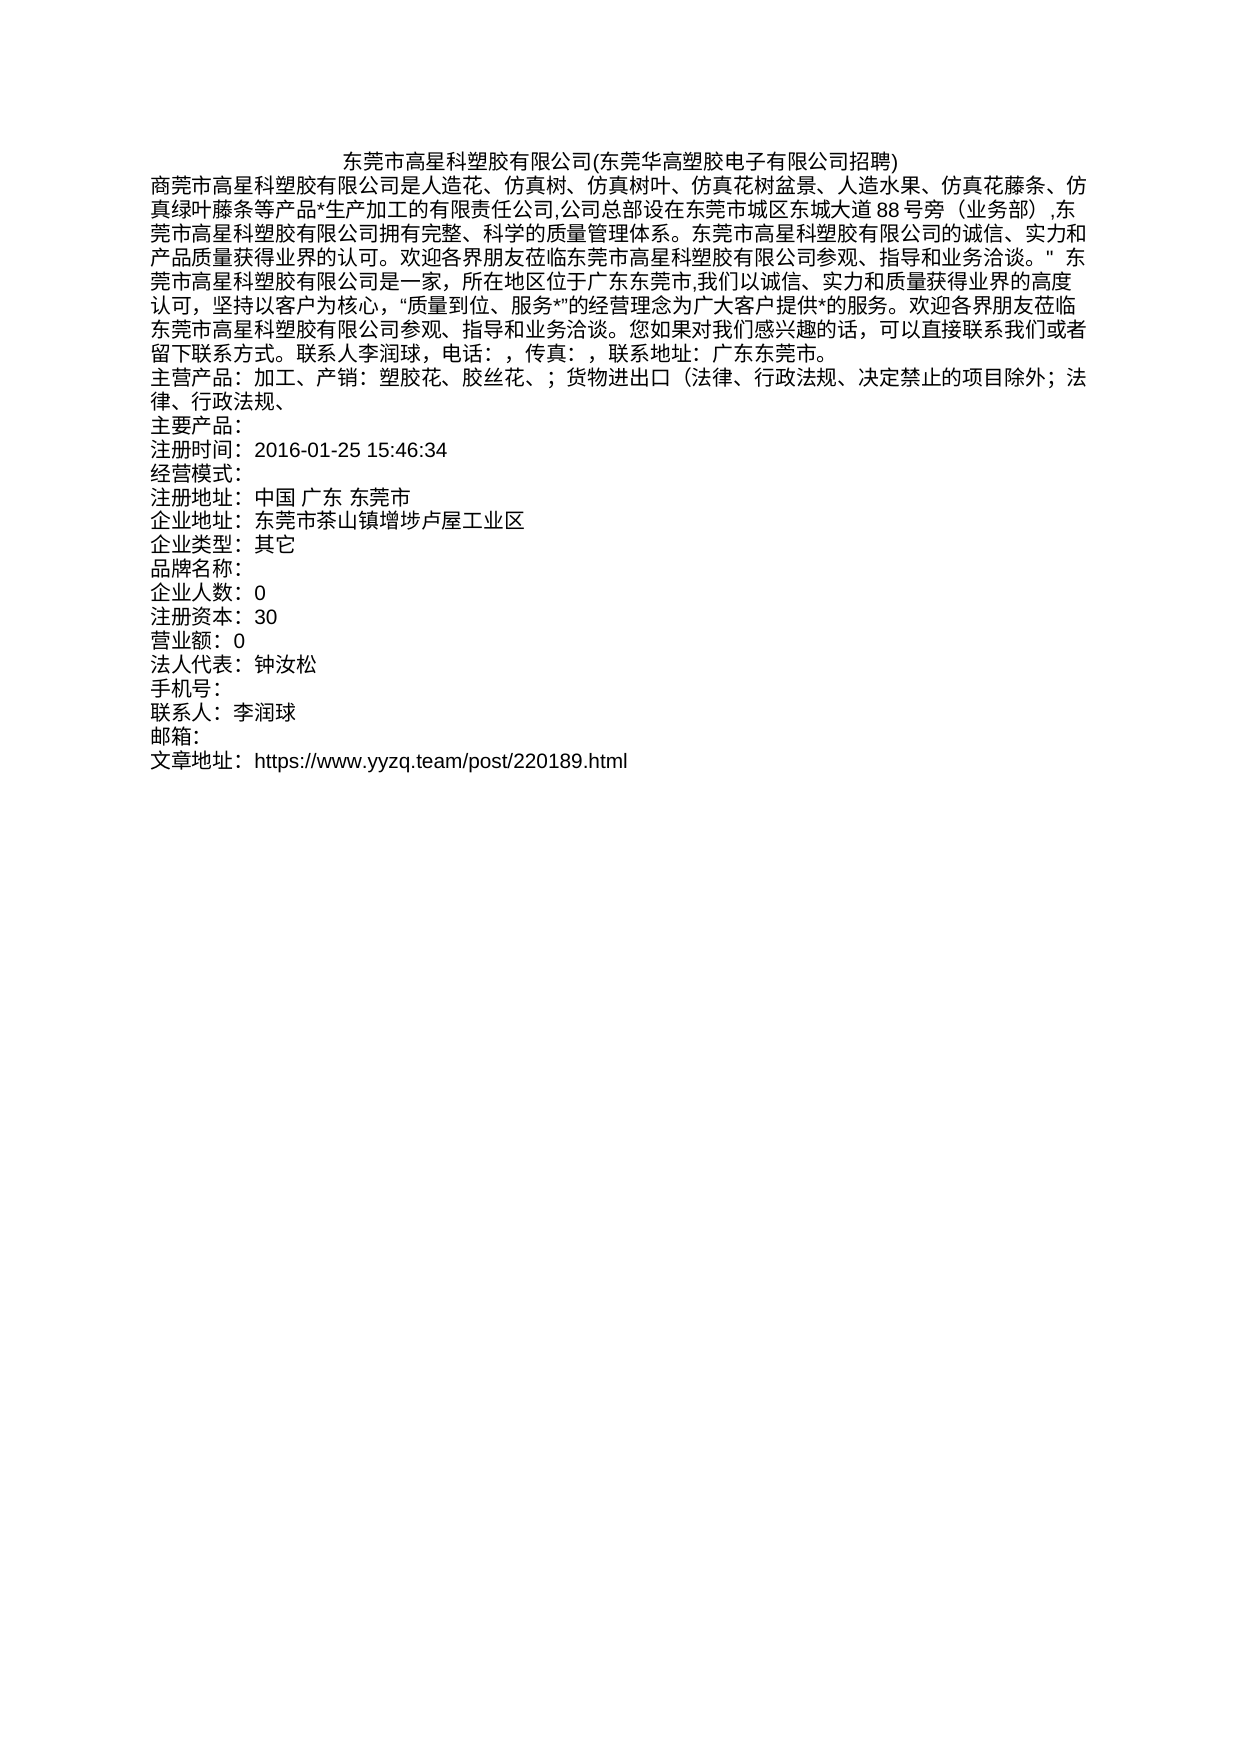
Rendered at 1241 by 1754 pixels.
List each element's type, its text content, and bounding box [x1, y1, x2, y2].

text 品牌名称： [150, 557, 1090, 581]
text 法人代表：钟汝松 [150, 653, 1090, 677]
text 营业额：0 [150, 629, 1090, 653]
text 邮箱： [150, 725, 1090, 749]
text 经营模式： [150, 461, 1090, 485]
text 主要产品： [150, 413, 1090, 437]
text 东莞市高星科塑胶有限公司(东莞华高塑胶电子有限公司招聘) [150, 150, 1090, 174]
text 手机号： [150, 677, 1090, 701]
text 企业地址：东莞市茶山镇增埗卢屋工业区 [150, 509, 1090, 533]
text 联系人：李润球 [150, 701, 1090, 725]
text 文章地址：https://www.yyzq.team/post/220189.html [150, 749, 1090, 773]
text 注册时间：2016-01-25 15:46:34 [150, 437, 1090, 461]
text 企业人数：0 [150, 581, 1090, 605]
text 注册地址：中国 广东 东莞市 [150, 485, 1090, 509]
text 注册资本：30 [150, 605, 1090, 629]
text 商莞市高星科塑胶有限公司是人造花、仿真树、仿真树叶、仿真花树盆景、人造水果、仿真花藤条、仿真绿叶藤条等产品*生产加工的有限责任公司,公司总部设在东莞市城区东城大道88号旁（业务部）,东莞市高星科塑胶有限公司拥有完整、科学的质量管理体系。东莞市高星科塑胶有限公司的诚信、实力和产品质量获得业界的认可。欢迎各界朋友莅临东莞市高星科塑胶有限公司参观、指导和业务洽谈。" 东莞市高星科塑胶有限公司是一家，所在地区位于广东东莞市,我们以诚信、实力和质量获得业界的高度认可，坚持以客户为核心，“质量到位、服务*”的经营理念为广大客户提供*的服务。欢迎各界朋友莅临东莞市高星科塑胶有限公司参观、指导和业务洽谈。您如果对我们感兴趣的话，可以直接联系我们或者留下联系方式。联系人李润球，电话：，传真：，联系地址：广东东莞市。 [150, 174, 1090, 366]
text 企业类型：其它 [150, 533, 1090, 557]
text 主营产品：加工、产销：塑胶花、胶丝花、；货物进出口（法律、行政法规、决定禁止的项目除外；法律、行政法规、 [150, 366, 1090, 413]
